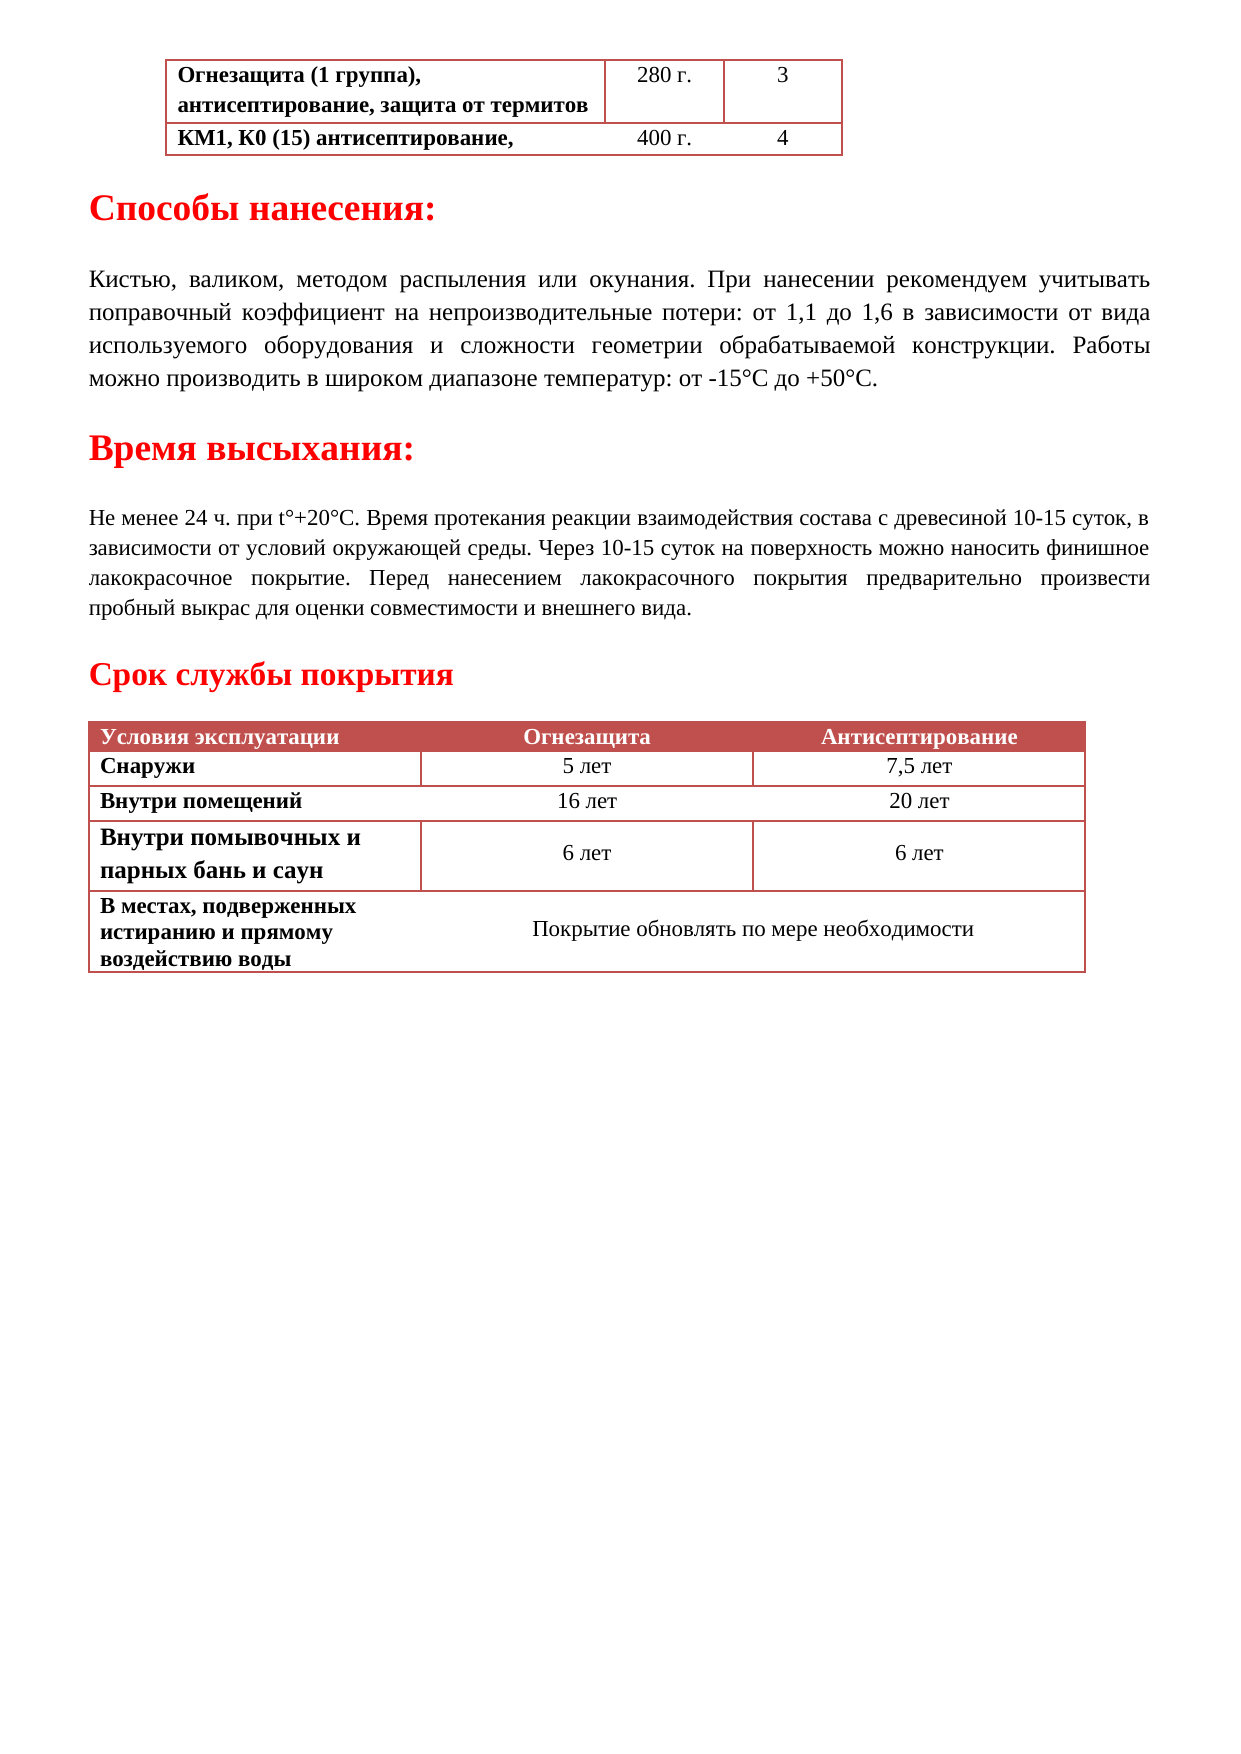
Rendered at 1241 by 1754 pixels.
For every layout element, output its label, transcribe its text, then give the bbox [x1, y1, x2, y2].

text Не менее 24 ч. при t°+20°С. Время протекания реакции взаимодействия состава с древесиной 10-15 суток, в зависимости от условий окружающей среды. Через 10-15 суток на поверхность можно наносить финишное лакокрасочное покрытие. Перед нанесением лакокрасочного покрытия предварительно произвести пробный выкрас для оценки совместимости и внешнего вида. [88, 504, 1152, 621]
subtitle Срок службы покрытия [88, 654, 1152, 692]
table_cell 7,5 лет [754, 752, 1084, 785]
subtitle Способы нанесения: [88, 185, 1152, 228]
table_cell 4 [724, 124, 841, 154]
table_cell Внутри помещений [90, 787, 421, 819]
table_cell Огнезащита (1 группа), антисептирование, защита от термитов [167, 61, 604, 122]
table_cell 6 лет [422, 822, 752, 890]
table_cell 16 лет [421, 787, 753, 819]
table_header Огнезащита [421, 724, 753, 750]
table_header Условия эксплуатации [90, 724, 421, 750]
table_cell Внутри помывочных и парных бань и саун [90, 822, 420, 890]
table_cell 280 г. [606, 61, 723, 122]
table_cell 3 [725, 61, 841, 122]
subtitle Время высыхания: [88, 425, 1152, 468]
table_cell КМ1, К0 (15) антисептирование, [167, 124, 605, 154]
table_header Антисептирование [753, 724, 1084, 750]
table_cell В местах, подверженных истиранию и прямому воздействию воды [90, 892, 421, 971]
table_cell Снаружи [90, 752, 420, 785]
table_cell Покрытие обновлять по мере необходимости [421, 892, 1084, 971]
table_cell 20 лет [753, 787, 1084, 819]
text Кистью, валиком, методом распыления или окунания. При нанесении рекомендуем учитывать поправочный коэффициент на непроизводительные потери: от 1,1 до 1,6 в зависимости от вида используемого оборудования и сложности геометрии обрабатываемой конструкции. Работы можно производить в широком диапазоне температур: от -15°С до +50°С. [88, 264, 1152, 392]
table_cell 5 лет [422, 752, 752, 785]
table_cell 400 г. [605, 124, 723, 154]
table_cell 6 лет [754, 822, 1084, 890]
